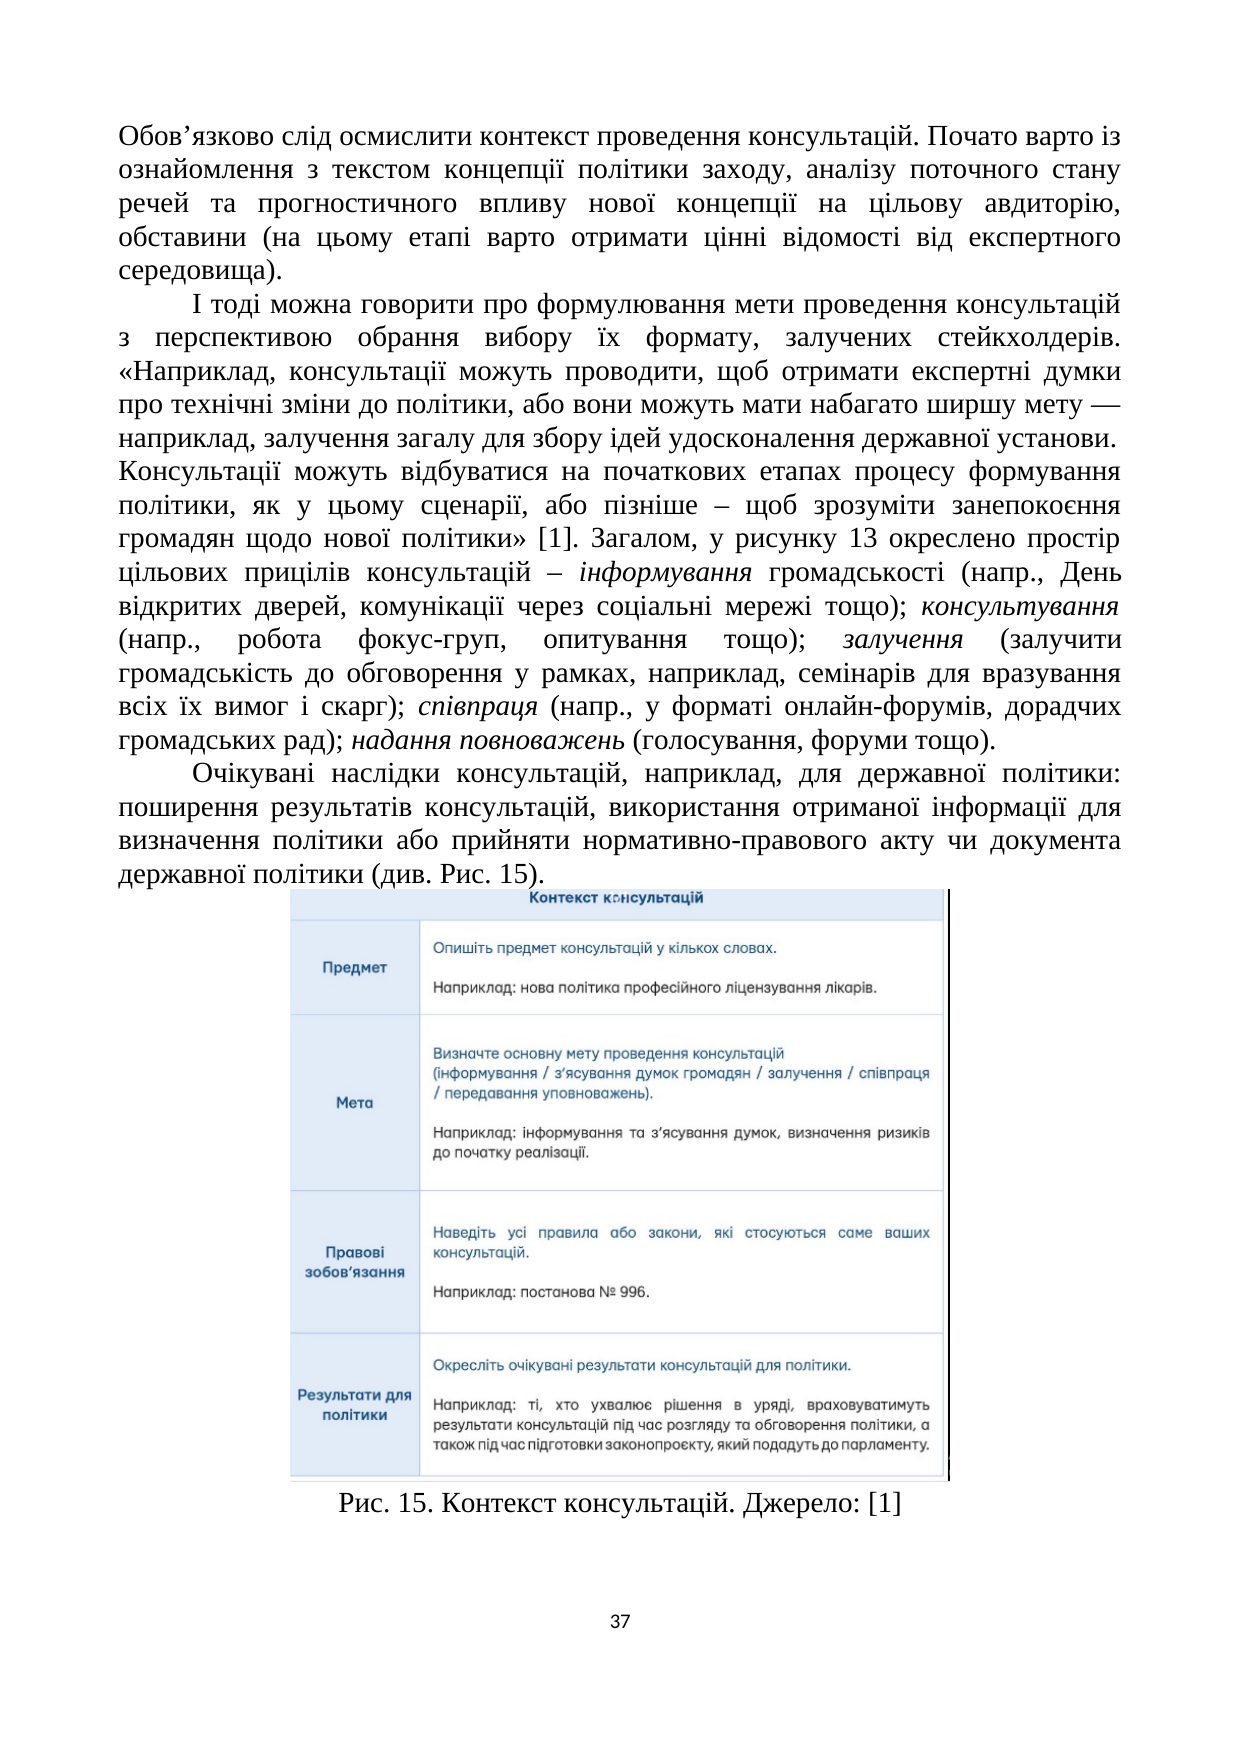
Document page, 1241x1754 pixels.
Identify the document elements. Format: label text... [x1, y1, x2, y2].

text Консультації можуть відбуватися на початкових етапах процесу формування політики, як у цьому сценарії, або пізніше – щоб зрозуміти занепокоєння громадян щодо нової політики» [1]. Загалом, у рисунку 13 окреслено простір цільових прицілів консультацій – інформування громадськості (напр., День відкритих дверей, комунікації через соціальні мережі тощо); консультування (напр., робота фокус-груп, опитування тощо); залучення (залучити громадськість до обговорення у рамках, наприклад, семінарів для вразування всіх їх вимог і скарг); співпраця (напр., у форматі онлайн-форумів, дорадчих громадських рад); надання повноважень (голосування, форуми тощо). [118, 453, 1122, 755]
text Очікувані наслідки консультацій, наприклад, для державної політики: поширення результатів консультацій, використання отриманої інформації для визначення політики або прийняти нормативно-правового акту чи документа державної політики (див. Рис. 15). [118, 755, 1122, 889]
text І тоді можна говорити про формулювання мети проведення консультацій з перспективою обрання вибору їх формату, залучених стейкхолдерів. «Наприклад, консультації можуть проводити, щоб отримати експертні думки про технічні зміни до політики, або вони можуть мати набагато ширшу мету — наприклад, залучення загалу для збору ідей удосконалення державної установи. [118, 286, 1122, 453]
picture [290, 889, 950, 1485]
text Рис. 15. Контекст консультацій. Джерело: [1] [118, 1485, 1122, 1518]
text Обов’язково слід осмислити контекст проведення консультацій. Почато варто із ознайомлення з текстом концепції політики заходу, аналізу поточного стану речей та прогностичного впливу нової концепції на цільову авдиторію, обставини (на цьому етапі варто отримати цінні відомості від експертного середовища). [118, 118, 1122, 286]
